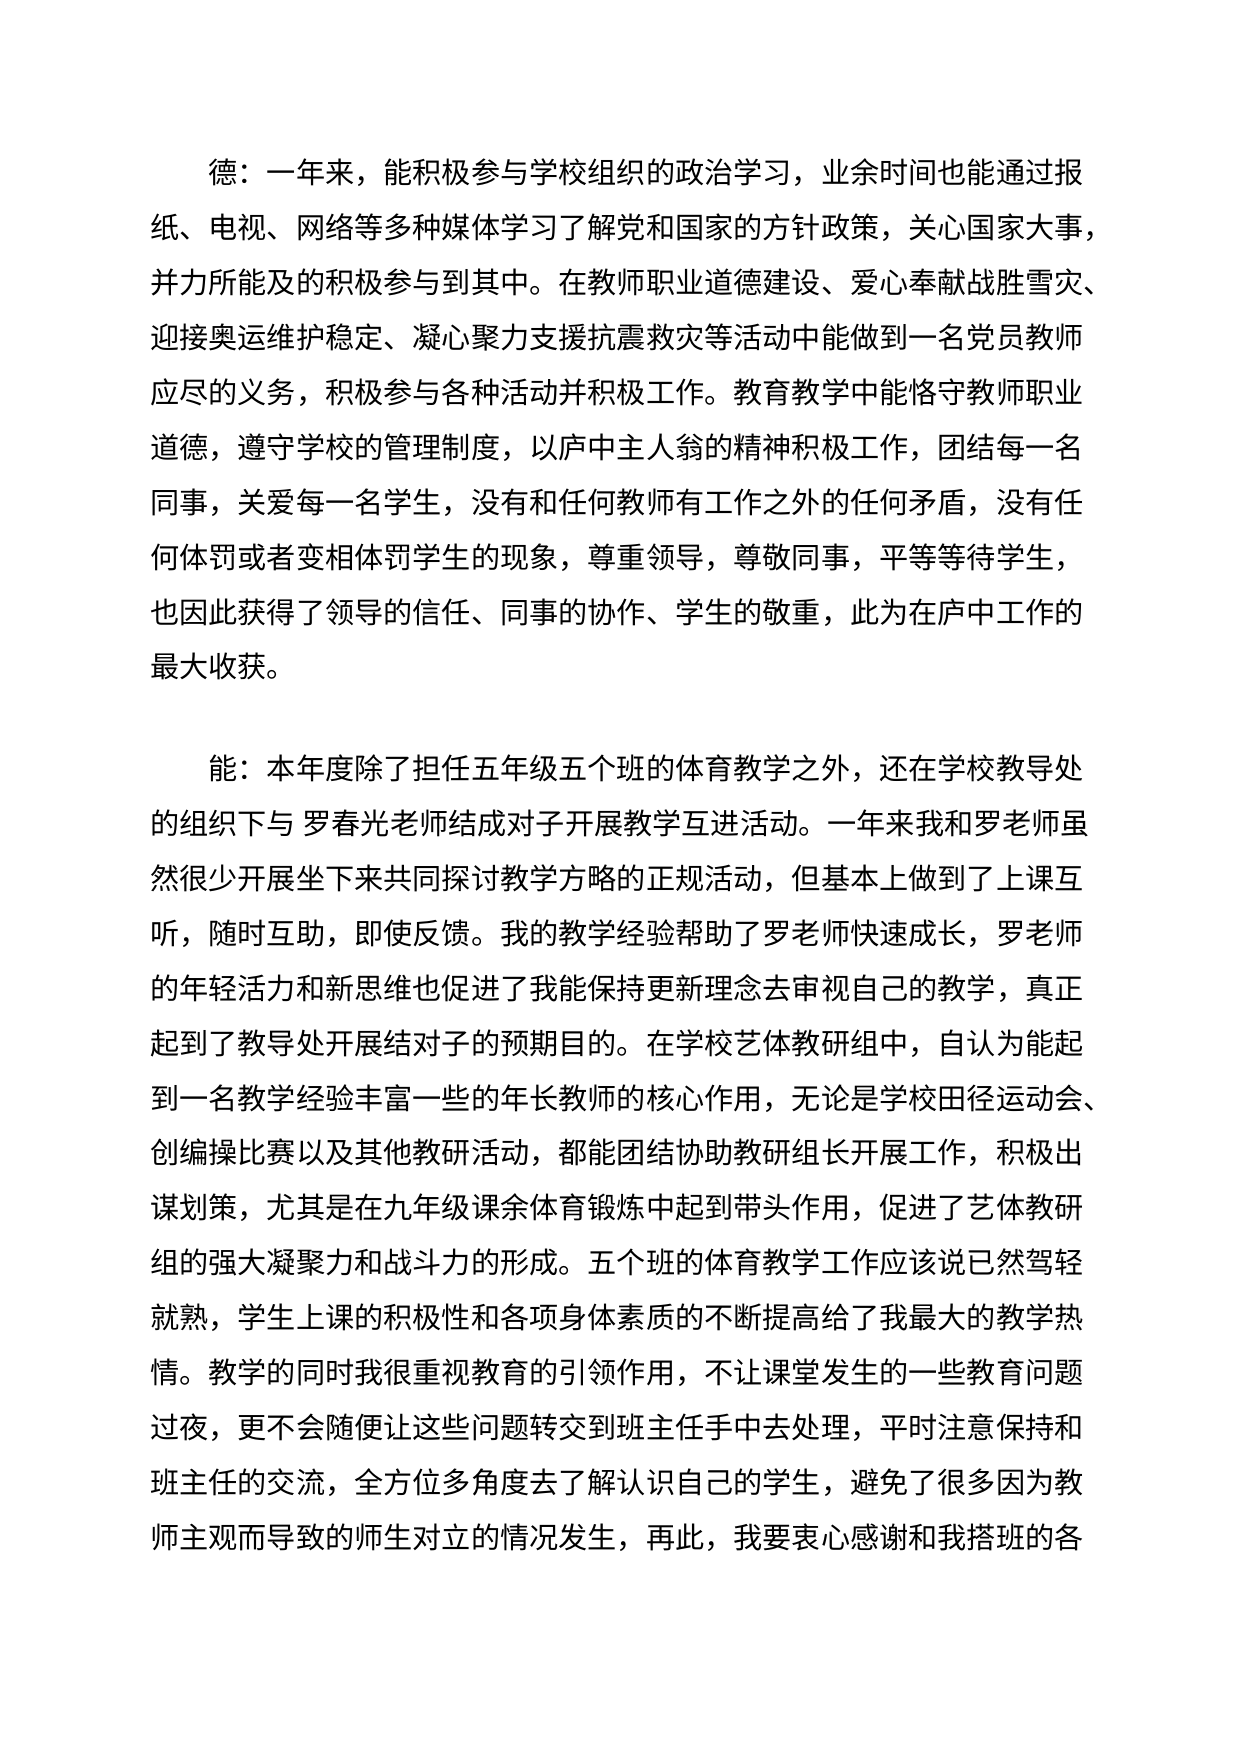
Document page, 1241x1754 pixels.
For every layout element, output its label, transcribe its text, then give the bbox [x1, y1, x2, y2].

text 德：一年来，能积极参与学校组织的政治学习，业余时间也能通过报纸、电视、网络等多种媒体学习了解党和国家的方针政策，关心国家大事，并力所能及的积极参与到其中。在教师职业道德建设、爱心奉献战胜雪灾、迎接奥运维护稳定、凝心聚力支援抗震救灾等活动中能做到一名党员教师应尽的义务，积极参与各种活动并积极工作。教育教学中能恪守教师职业道德，遵守学校的管理制度，以庐中主人翁的精神积极工作，团结每一名同事，关爱每一名学生，没有和任何教师有工作之外的任何矛盾，没有任何体罚或者变相体罚学生的现象，尊重领导，尊敬同事，平等等待学生，也因此获得了领导的信任、同事的协作、学生的敬重，此为在庐中工作的最大收获。 [150, 150, 1090, 686]
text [150, 746, 1090, 1557]
